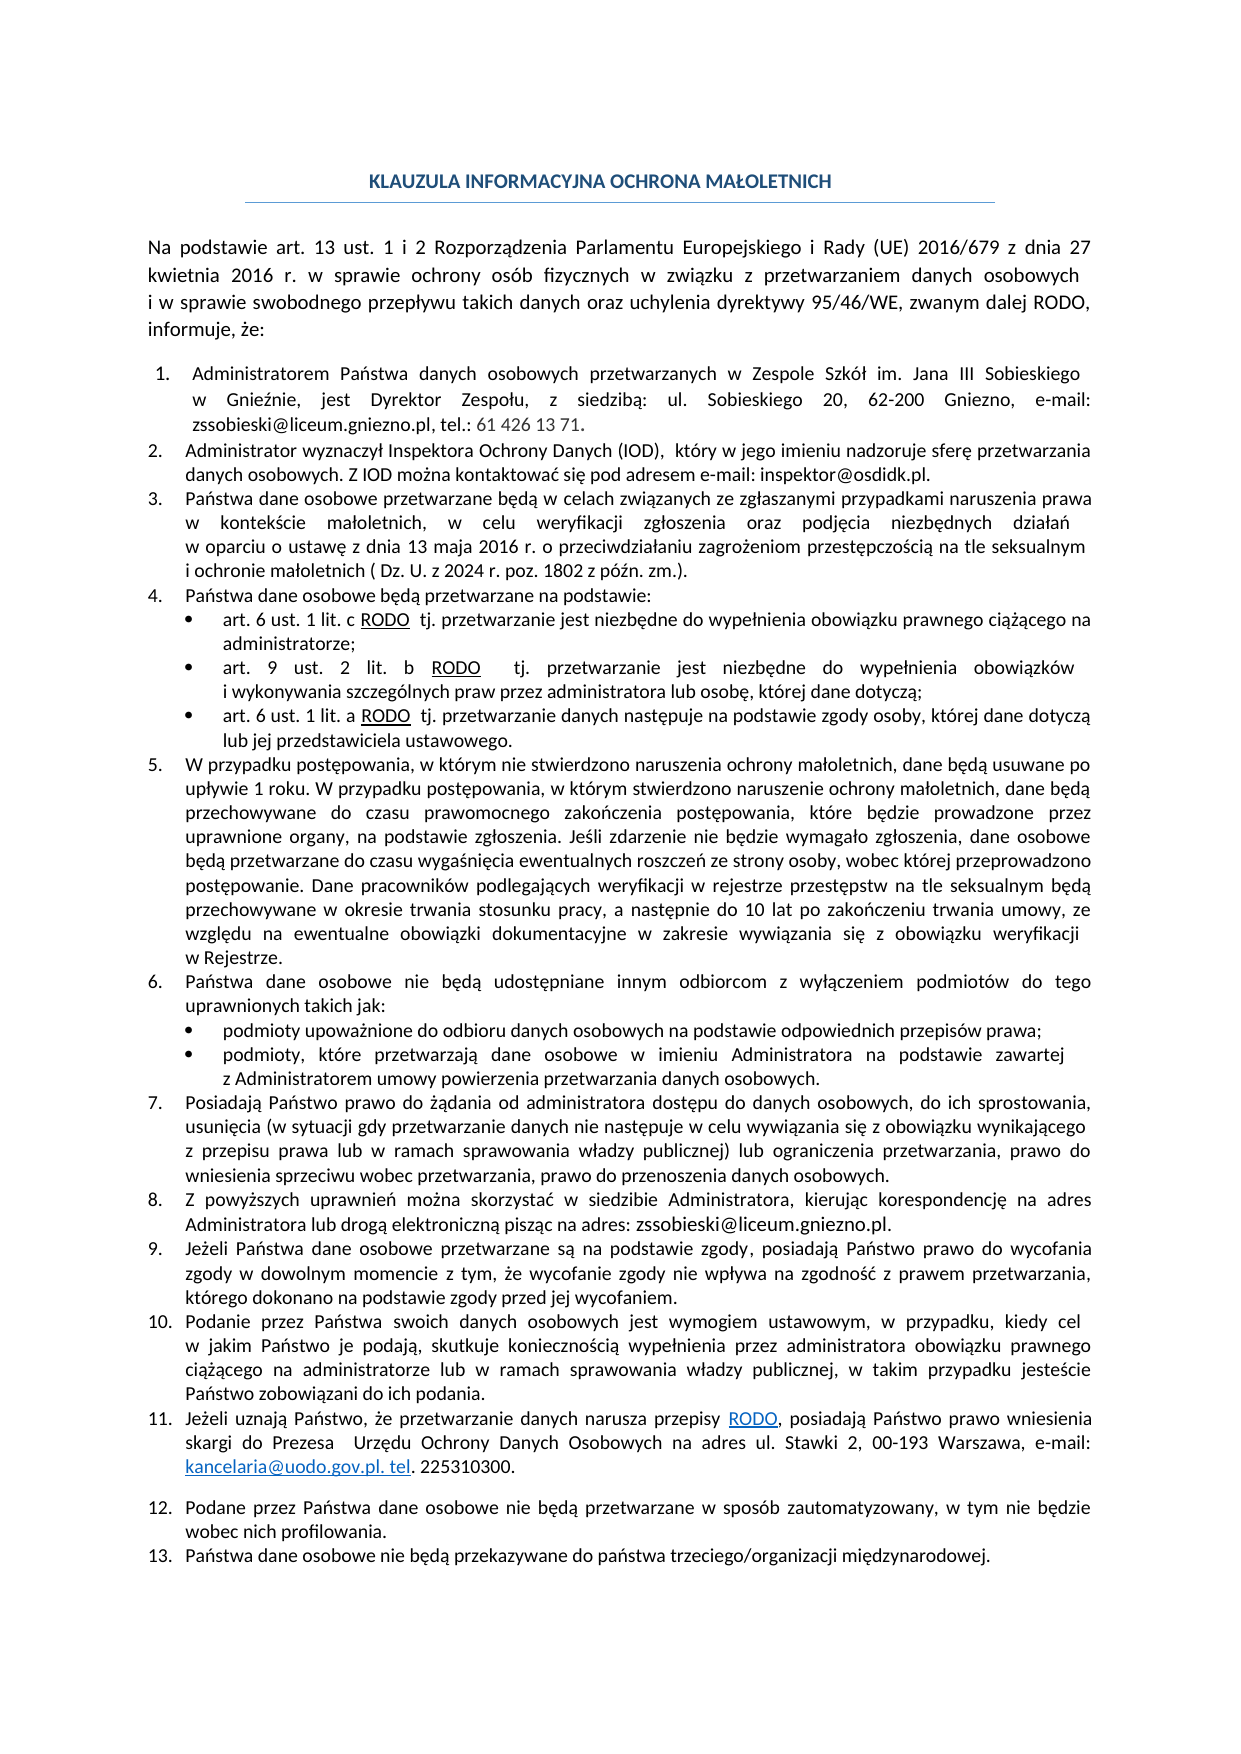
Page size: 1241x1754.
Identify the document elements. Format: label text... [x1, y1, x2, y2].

text KLAUZULA INFORMACYJNA OCHRONA MAŁOLETNICH [245, 168, 995, 202]
list W przypadku postępowania, w którym nie stwierdzono naruszenia ochrony małoletnich, dane będą usuwane po upływie 1 roku. W przypadku postępowania, w którym stwierdzono naruszenie ochrony małoletnich, dane będą przechowywane do czasu prawomocnego zakończenia postępowania, które będzie prowadzone przez uprawnione organy, na podstawie zgłoszenia. Jeśli zdarzenie nie będzie wymagało zgłoszenia, dane osobowe będą przetwarzane do czasu wygaśnięcia ewentualnych roszczeń ze strony osoby, wobec której przeprowadzono postępowanie. Dane pracowników podlegających weryfikacji w rejestrze przestępstw na tle seksualnym będą przechowywane w okresie trwania stosunku pracy, a następnie do 10 lat po zakończeniu trwania umowy, ze względu na ewentualne obowiązki dokumentacyjne w zakresie wywiązania się z obowiązku weryfikacji w Rejestrze. [148, 752, 1093, 969]
list Administratorem Państwa danych osobowych przetwarzanych w Zespole Szkół im. Jana III Sobieskiego w Gnieźnie, jest Dyrektor Zespołu, z siedzibą: ul. Sobieskiego 20, 62-200 Gniezno, e-mail: zssobieski@liceum.gniezno.pl, tel.: 61 426 13 71. [154, 361, 1093, 437]
list art. 6 ust. 1 lit. a RODO tj. przetwarzanie danych następuje na podstawie zgody osoby, której dane dotyczą lub jej przedstawiciela ustawowego. [185, 704, 1093, 752]
list Podanie przez Państwa swoich danych osobowych jest wymogiem ustawowym, w przypadku, kiedy cel w jakim Państwo je podają, skutkuje koniecznością wypełnienia przez administratora obowiązku prawnego ciążącego na administratorze lub w ramach sprawowania władzy publicznej, w takim przypadku jesteście Państwo zobowiązani do ich podania. [148, 1309, 1093, 1406]
list Jeżeli Państwa dane osobowe przetwarzane są na podstawie zgody, posiadają Państwo prawo do wycofania zgody w dowolnym momencie z tym, że wycofanie zgody nie wpływa na zgodność z prawem przetwarzania, którego dokonano na podstawie zgody przed jej wycofaniem. [148, 1237, 1093, 1309]
list art. 6 ust. 1 lit. c RODO tj. przetwarzanie jest niezbędne do wypełnienia obowiązku prawnego ciążącego na administratorze; [185, 607, 1093, 655]
list Administrator wyznaczył Inspektora Ochrony Danych (IOD), który w jego imieniu nadzoruje sferę przetwarzania danych osobowych. Z IOD można kontaktować się pod adresem e-mail: inspektor@osdidk.pl. [148, 438, 1093, 486]
list Państwa dane osobowe będą przetwarzane na podstawie: [148, 583, 1093, 607]
list Z powyższych uprawnień można skorzystać w siedzibie Administratora, kierując korespondencję na adres Administratora lub drogą elektroniczną pisząc na adres: zssobieski@liceum.gniezno.pl. [148, 1187, 1093, 1237]
text Na podstawie art. 13 ust. 1 i 2 Rozporządzenia Parlamentu Europejskiego i Rady (UE) 2016/679 z dnia 27 kwietnia 2016 r. w sprawie ochrony osób fizycznych w związku z przetwarzaniem danych osobowych i w sprawie swobodnego przepływu takich danych oraz uchylenia dyrektywy 95/46/WE, zwanym dalej RODO, informuje, że: [148, 234, 1093, 342]
list art. 9 ust. 2 lit. b RODO tj. przetwarzanie jest niezbędne do wypełnienia obowiązków i wykonywania szczególnych praw przez administratora lub osobę, której dane dotyczą; [185, 655, 1093, 704]
list Posiadają Państwo prawo do żądania od administratora dostępu do danych osobowych, do ich sprostowania, usunięcia (w sytuacji gdy przetwarzanie danych nie następuje w celu wywiązania się z obowiązku wynikającego z przepisu prawa lub w ramach sprawowania władzy publicznej) lub ograniczenia przetwarzania, prawo do wniesienia sprzeciwu wobec przetwarzania, prawo do przenoszenia danych osobowych. [148, 1090, 1093, 1187]
list Podane przez Państwa dane osobowe nie będą przetwarzane w sposób zautomatyzowany, w tym nie będzie wobec nich profilowania. [148, 1495, 1093, 1543]
list Państwa dane osobowe nie będą udostępniane innym odbiorcom z wyłączeniem podmiotów do tego uprawnionych takich jak: [148, 969, 1093, 1018]
list podmioty upoważnione do odbioru danych osobowych na podstawie odpowiednich przepisów prawa; [185, 1018, 1093, 1042]
list Jeżeli uznają Państwo, że przetwarzanie danych narusza przepisy RODO, posiadają Państwo prawo wniesienia skargi do Prezesa Urzędu Ochrony Danych Osobowych na adres ul. Stawki 2, 00-193 Warszawa, e-mail: kancelaria@uodo.gov.pl. tel. 225310300. [148, 1406, 1093, 1478]
list Państwa dane osobowe nie będą przekazywane do państwa trzeciego/organizacji międzynarodowej. [148, 1543, 1093, 1567]
list podmioty, które przetwarzają dane osobowe w imieniu Administratora na podstawie zawartej z Administratorem umowy powierzenia przetwarzania danych osobowych. [185, 1042, 1093, 1090]
list Państwa dane osobowe przetwarzane będą w celach związanych ze zgłaszanymi przypadkami naruszenia prawa w kontekście małoletnich, w celu weryfikacji zgłoszenia oraz podjęcia niezbędnych działań w oparciu o ustawę z dnia 13 maja 2016 r. o przeciwdziałaniu zagrożeniom przestępczością na tle seksualnym i ochronie małoletnich ( Dz. U. z 2024 r. poz. 1802 z późn. zm.). [148, 486, 1093, 583]
